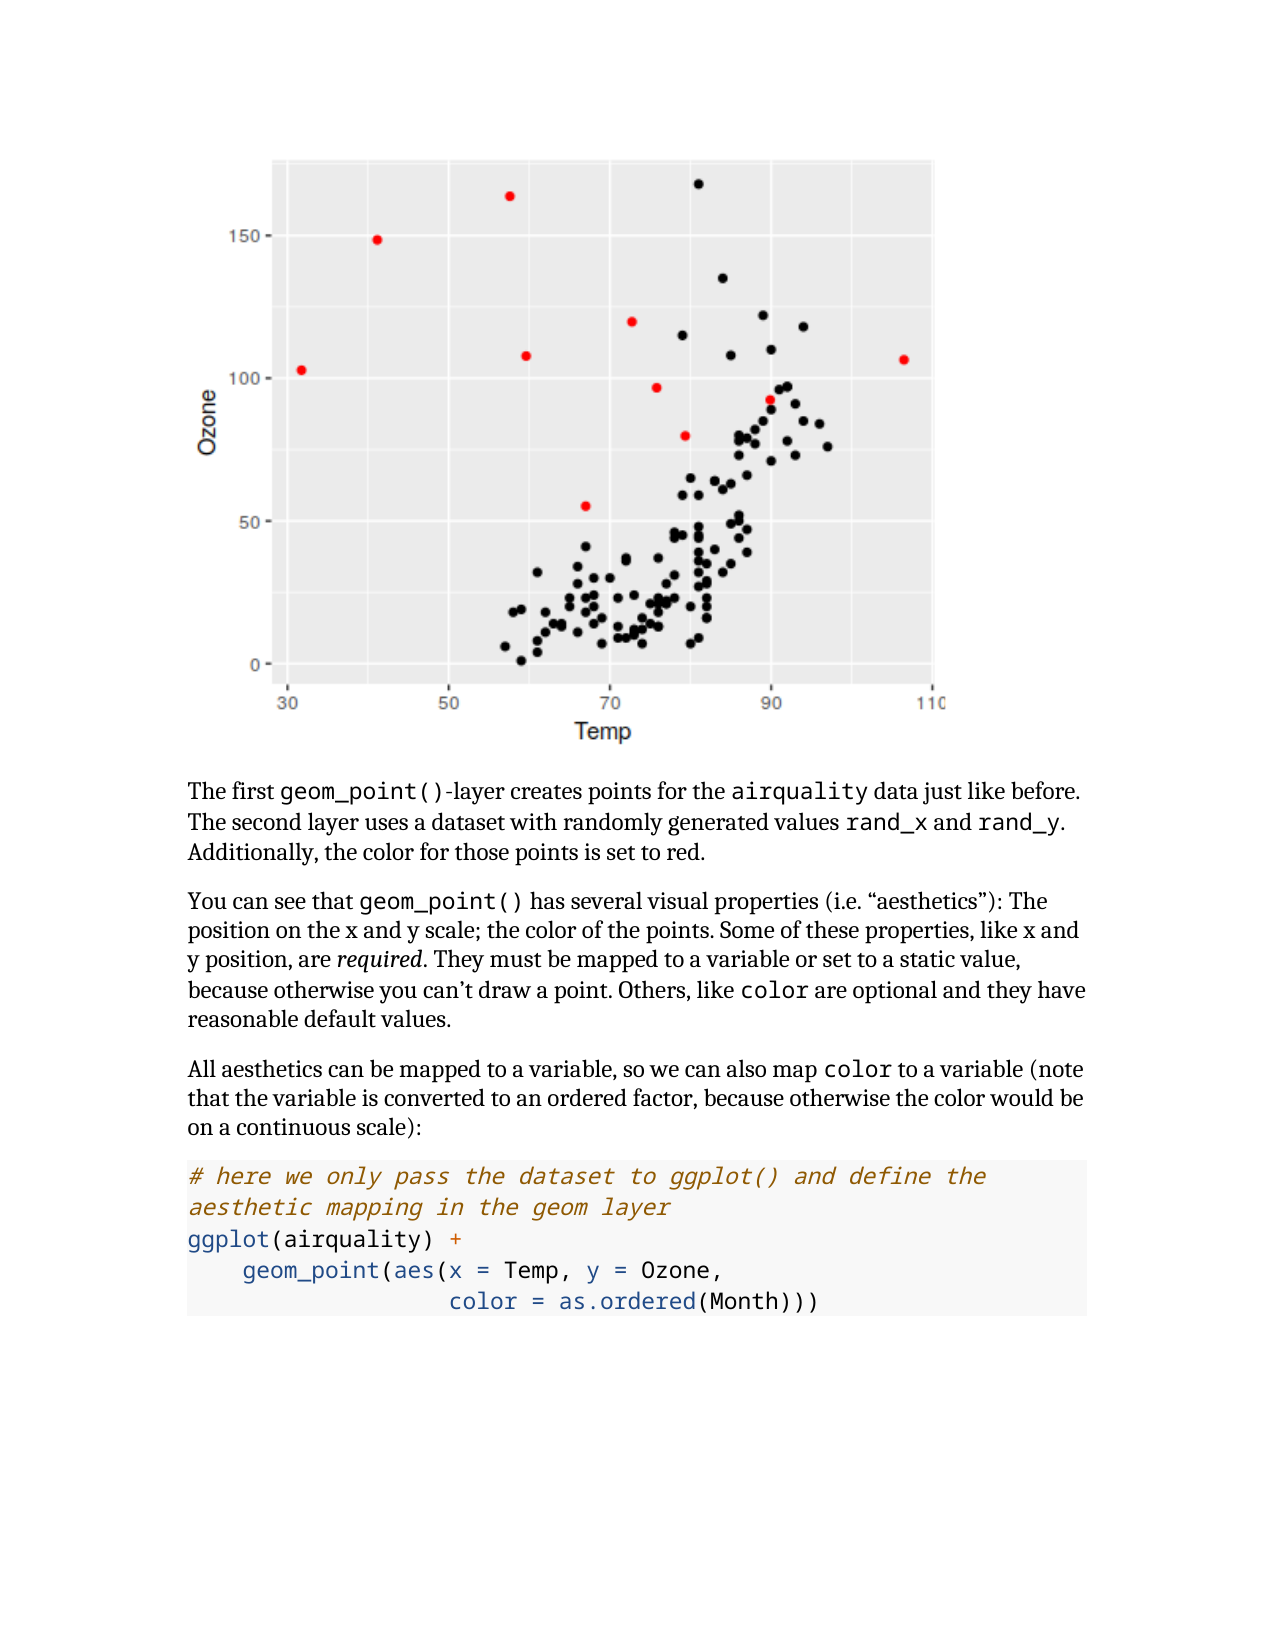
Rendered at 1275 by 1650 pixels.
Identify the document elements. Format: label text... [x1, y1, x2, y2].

text The first geom_point()-layer creates points for the airquality data just like before. The second layer uses a dataset with randomly generated values rand_x and rand_y. Additionally, the color for those points is set to red. [187, 775, 1087, 866]
text # here we only pass the dataset to ggplot() and define the aesthetic mapping in the geom layer ggplot(airquality) + geom_point(aes(x = Temp, y = Ozone, color = as.ordered(Month))) [462, 1160, 1087, 1316]
text All aesthetics can be mapped to a variable, so we can also map color to a variable (note that the variable is converted to an ordered factor, because otherwise the color would be on a continuous scale): [187, 1053, 1087, 1141]
picture [187, 150, 946, 757]
text You can see that geom_point() has several visual properties (i.e. “aesthetics”): The position on the x and y scale; the color of the points. Some of these properties, like x and y position, are required. They must be mapped to a variable or set to a static value, because otherwise you can’t draw a point. Others, like color are optional and they have reasonable default values. [187, 885, 1087, 1034]
